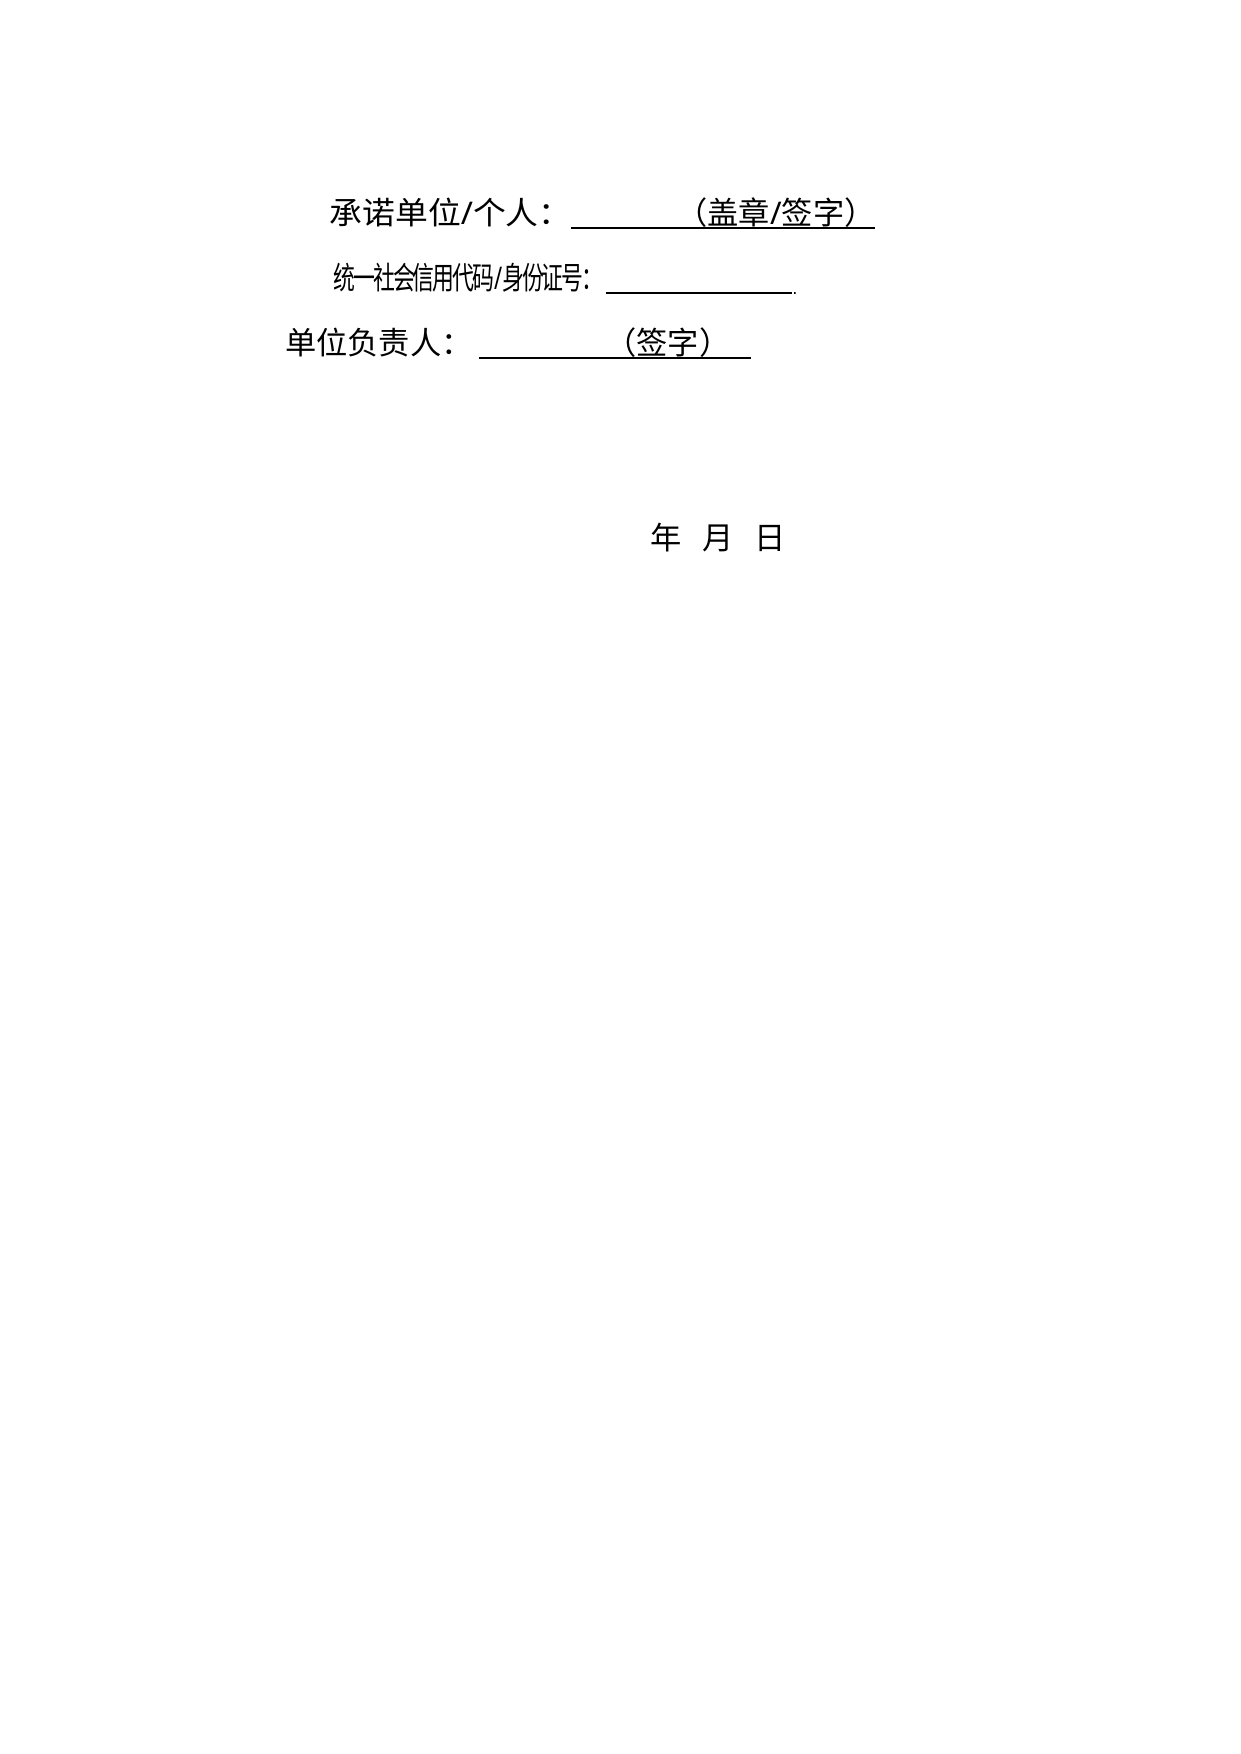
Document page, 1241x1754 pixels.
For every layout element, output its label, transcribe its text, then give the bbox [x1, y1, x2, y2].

text 年 月 日 [165, 503, 1063, 568]
text 统一社会信用代码/身份证号： [165, 243, 1063, 308]
text 承诺单位/个人： （盖章/签字） [165, 178, 1063, 243]
text 单位负责人： （签字） [165, 308, 1063, 373]
